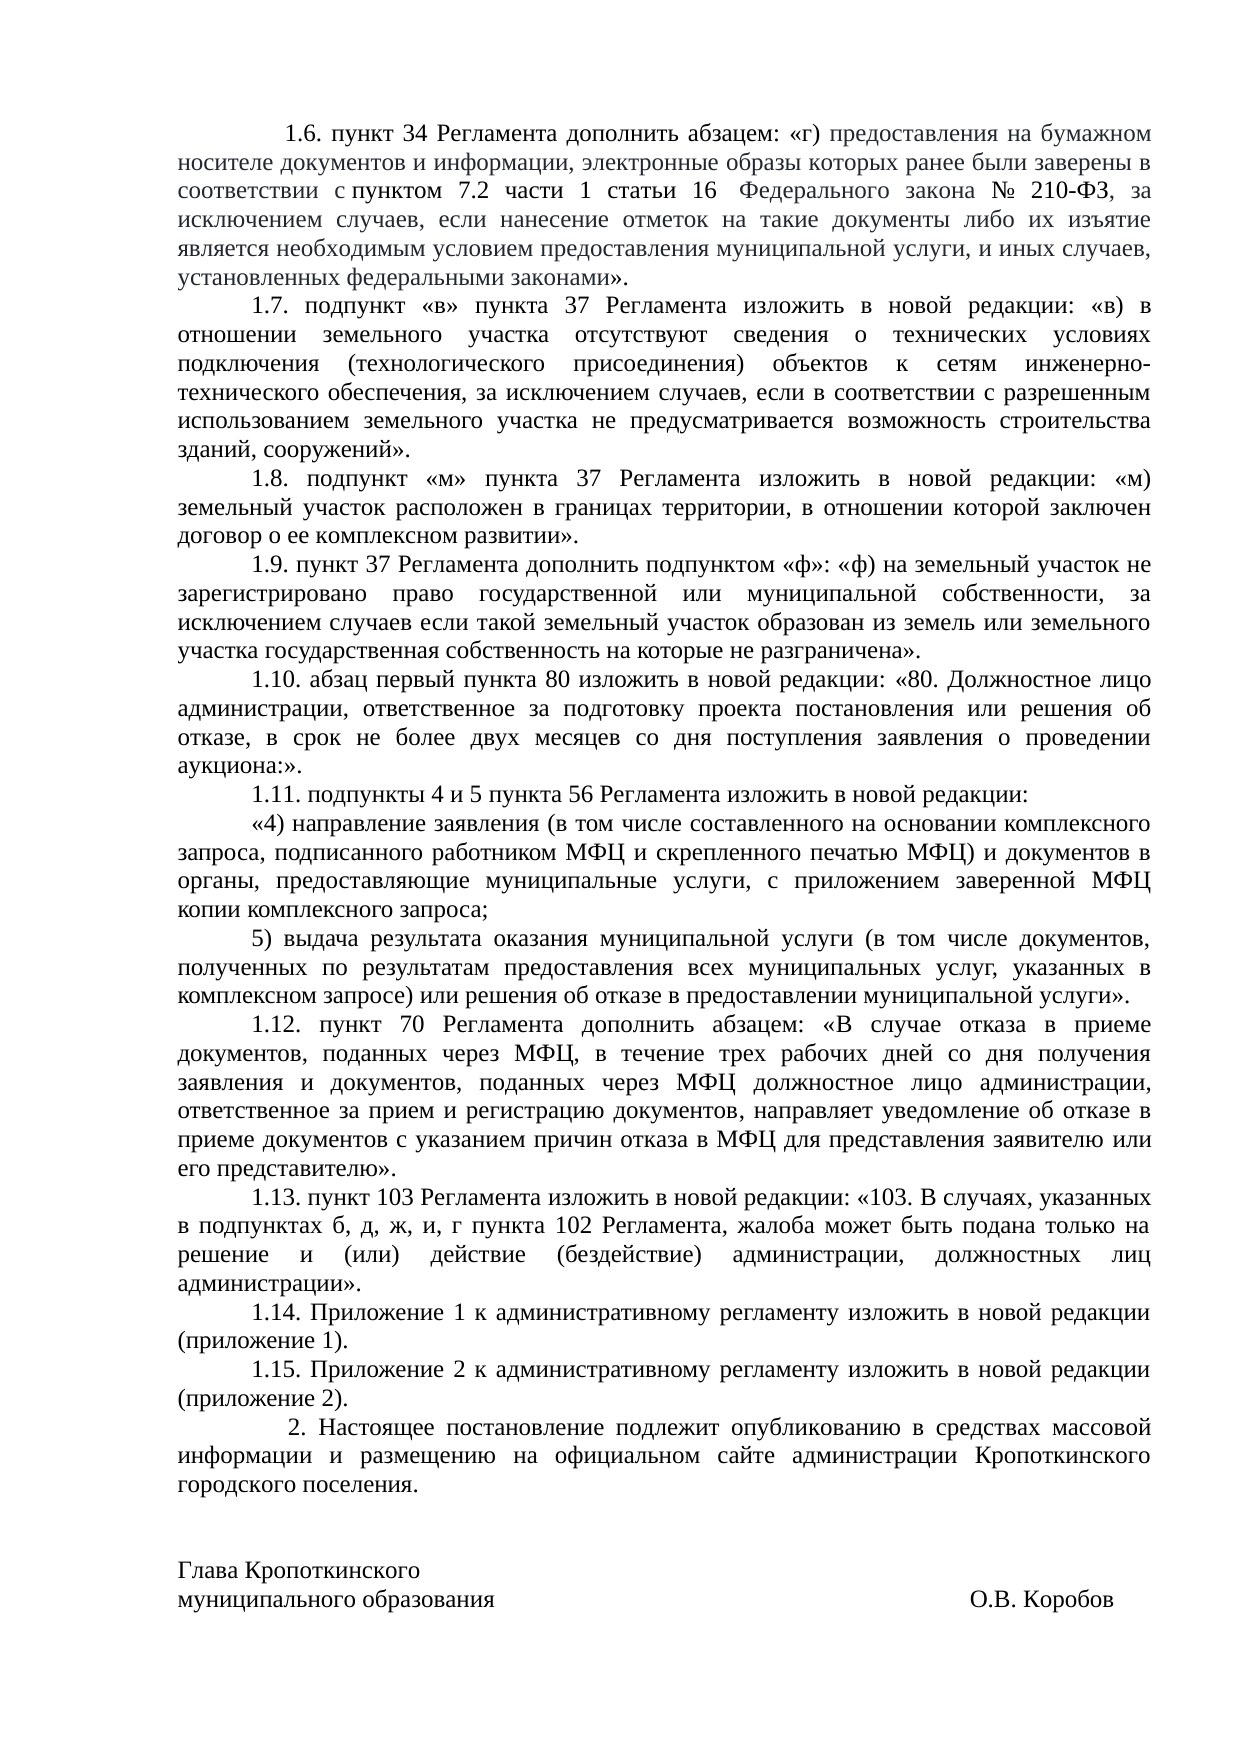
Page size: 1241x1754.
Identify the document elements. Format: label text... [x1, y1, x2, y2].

text 1.8. подпункт «м» пункта 37 Регламента изложить в новой редакции: «м) земельный участок расположен в границах территории, в отношении которой заключен договор о ее комплексном развитии». [177, 463, 1152, 549]
text 5) выдача результата оказания муниципальной услуги (в том числе документов, полученных по результатам предоставления всех муниципальных услуг, указанных в комплексном запросе) или решения об отказе в предоставлении муниципальной услуги». [177, 923, 1152, 1009]
text 1.12. пункт 70 Регламента дополнить абзацем: «В случае отказа в приеме документов, поданных через МФЦ, в течение трех рабочих дней со дня получения заявления и документов, поданных через МФЦ должностное лицо администрации, ответственное за прием и регистрацию документов, направляет уведомление об отказе в приеме документов с указанием причин отказа в МФЦ для представления заявителю или его представителю». [177, 1009, 1152, 1182]
text 1.13. пункт 103 Регламента изложить в новой редакции: «103. В случаях, указанных в подпунктах б, д, ж, и, г пункта 102 Регламента, жалоба может быть подана только на решение и (или) действие (бездействие) администрации, должностных лиц администрации». [177, 1182, 1152, 1297]
text 1.9. пункт 37 Регламента дополнить подпунктом «ф»: «ф) на земельный участок не зарегистрировано право государственной или муниципальной собственности, за исключением случаев если такой земельный участок образован из земель или земельного участка государственная собственность на которые не разграничена». [177, 549, 1152, 664]
text 1.15. Приложение 2 к административному регламенту изложить в новой редакции (приложение 2). [177, 1354, 1152, 1412]
text 1.10. абзац первый пункта 80 изложить в новой редакции: «80. Должностное лицо администрации, ответственное за подготовку проекта постановления или решения об отказе, в срок не более двух месяцев со дня поступления заявления о проведении аукциона:». [177, 664, 1152, 779]
text Глава Кропоткинского [177, 1556, 1152, 1584]
text 1.11. подпункты 4 и 5 пункта 56 Регламента изложить в новой редакции: [177, 779, 1152, 808]
text 1.14. Приложение 1 к административному регламенту изложить в новой редакции (приложение 1). [177, 1297, 1152, 1354]
text 1.7. подпункт «в» пункта 37 Регламента изложить в новой редакции: «в) в отношении земельного участка отсутствуют сведения о технических условиях подключения (технологического присоединения) объектов к сетям инженерно-технического обеспечения, за исключением случаев, если в соответствии с разрешенным использованием земельного участка не предусматривается возможность строительства зданий, сооружений». [177, 291, 1152, 463]
text «4) направление заявления (в том числе составленного на основании комплексного запроса, подписанного работником МФЦ и скрепленного печатью МФЦ) и документов в органы, предоставляющие муниципальные услуги, с приложением заверенной МФЦ копии комплексного запроса; [177, 808, 1152, 923]
text муниципального образования О.В. Коробов [177, 1584, 1152, 1613]
text 2. Настоящее постановление подлежит опубликованию в средствах массовой информации и размещению на официальном сайте администрации Кропоткинского городского поселения. [177, 1412, 1152, 1498]
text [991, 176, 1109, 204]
